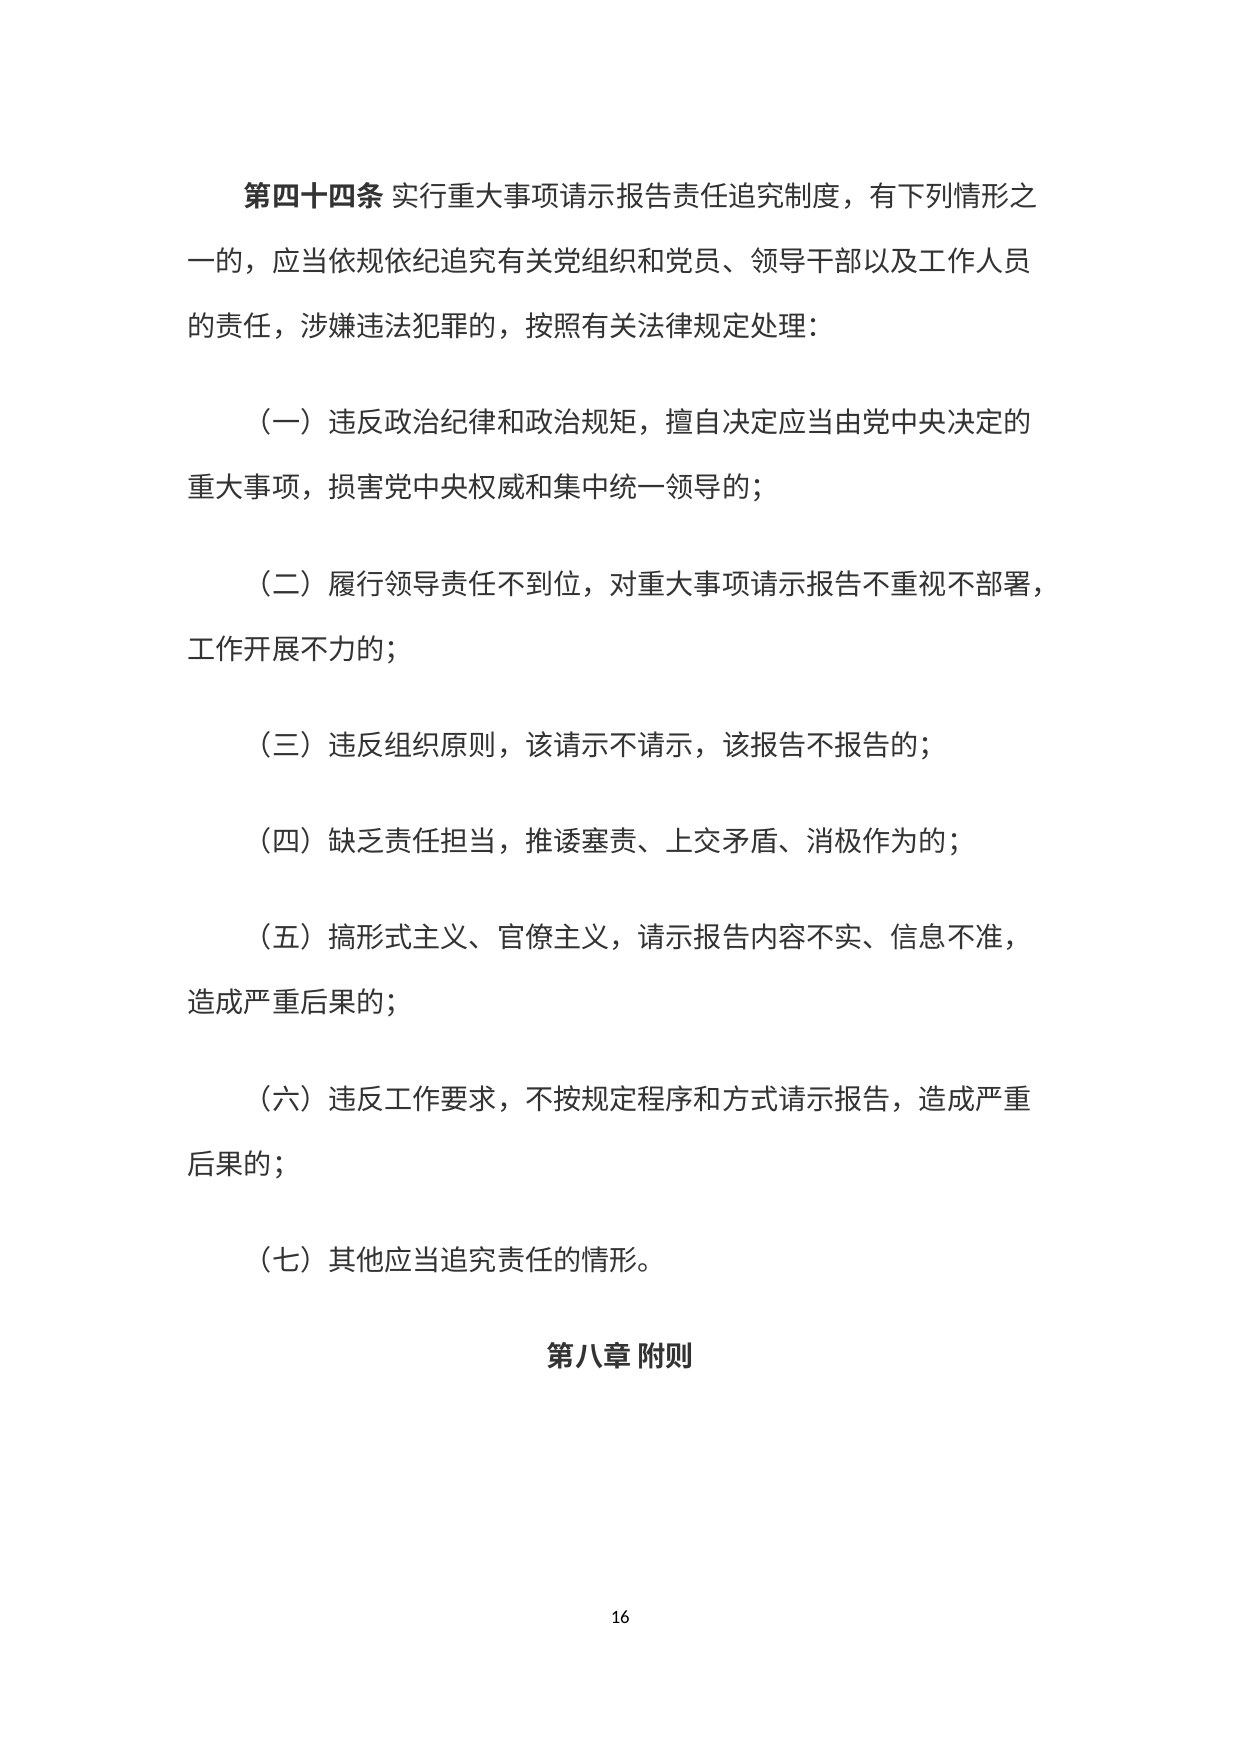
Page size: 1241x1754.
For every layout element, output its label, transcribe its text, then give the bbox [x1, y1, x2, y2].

text （二）履行领导责任不到位，对重大事项请示报告不重视不部署，工作开展不力的； [187, 549, 1053, 679]
text （四）缺乏责任担当，推诿塞责、上交矛盾、消极作为的； [187, 807, 1053, 872]
text （六）违反工作要求，不按规定程序和方式请示报告，造成严重后果的； [187, 1064, 1053, 1194]
text （一）违反政治纪律和政治规矩，擅自决定应当由党中央决定的重大事项，损害党中央权威和集中统一领导的； [187, 388, 1053, 518]
text 第四十四条 实行重大事项请示报告责任追究制度，有下列情形之一的，应当依规依纪追究有关党组织和党员、领导干部以及工作人员的责任，涉嫌违法犯罪的，按照有关法律规定处理： [187, 162, 1053, 357]
text （七）其他应当追究责任的情形。 [187, 1226, 1053, 1291]
text （五）搞形式主义、官僚主义，请示报告内容不实、信息不准，造成严重后果的； [187, 903, 1053, 1033]
text 第八章 附则 [187, 1322, 1053, 1387]
text （三）违反组织原则，该请示不请示，该报告不报告的； [187, 711, 1053, 776]
